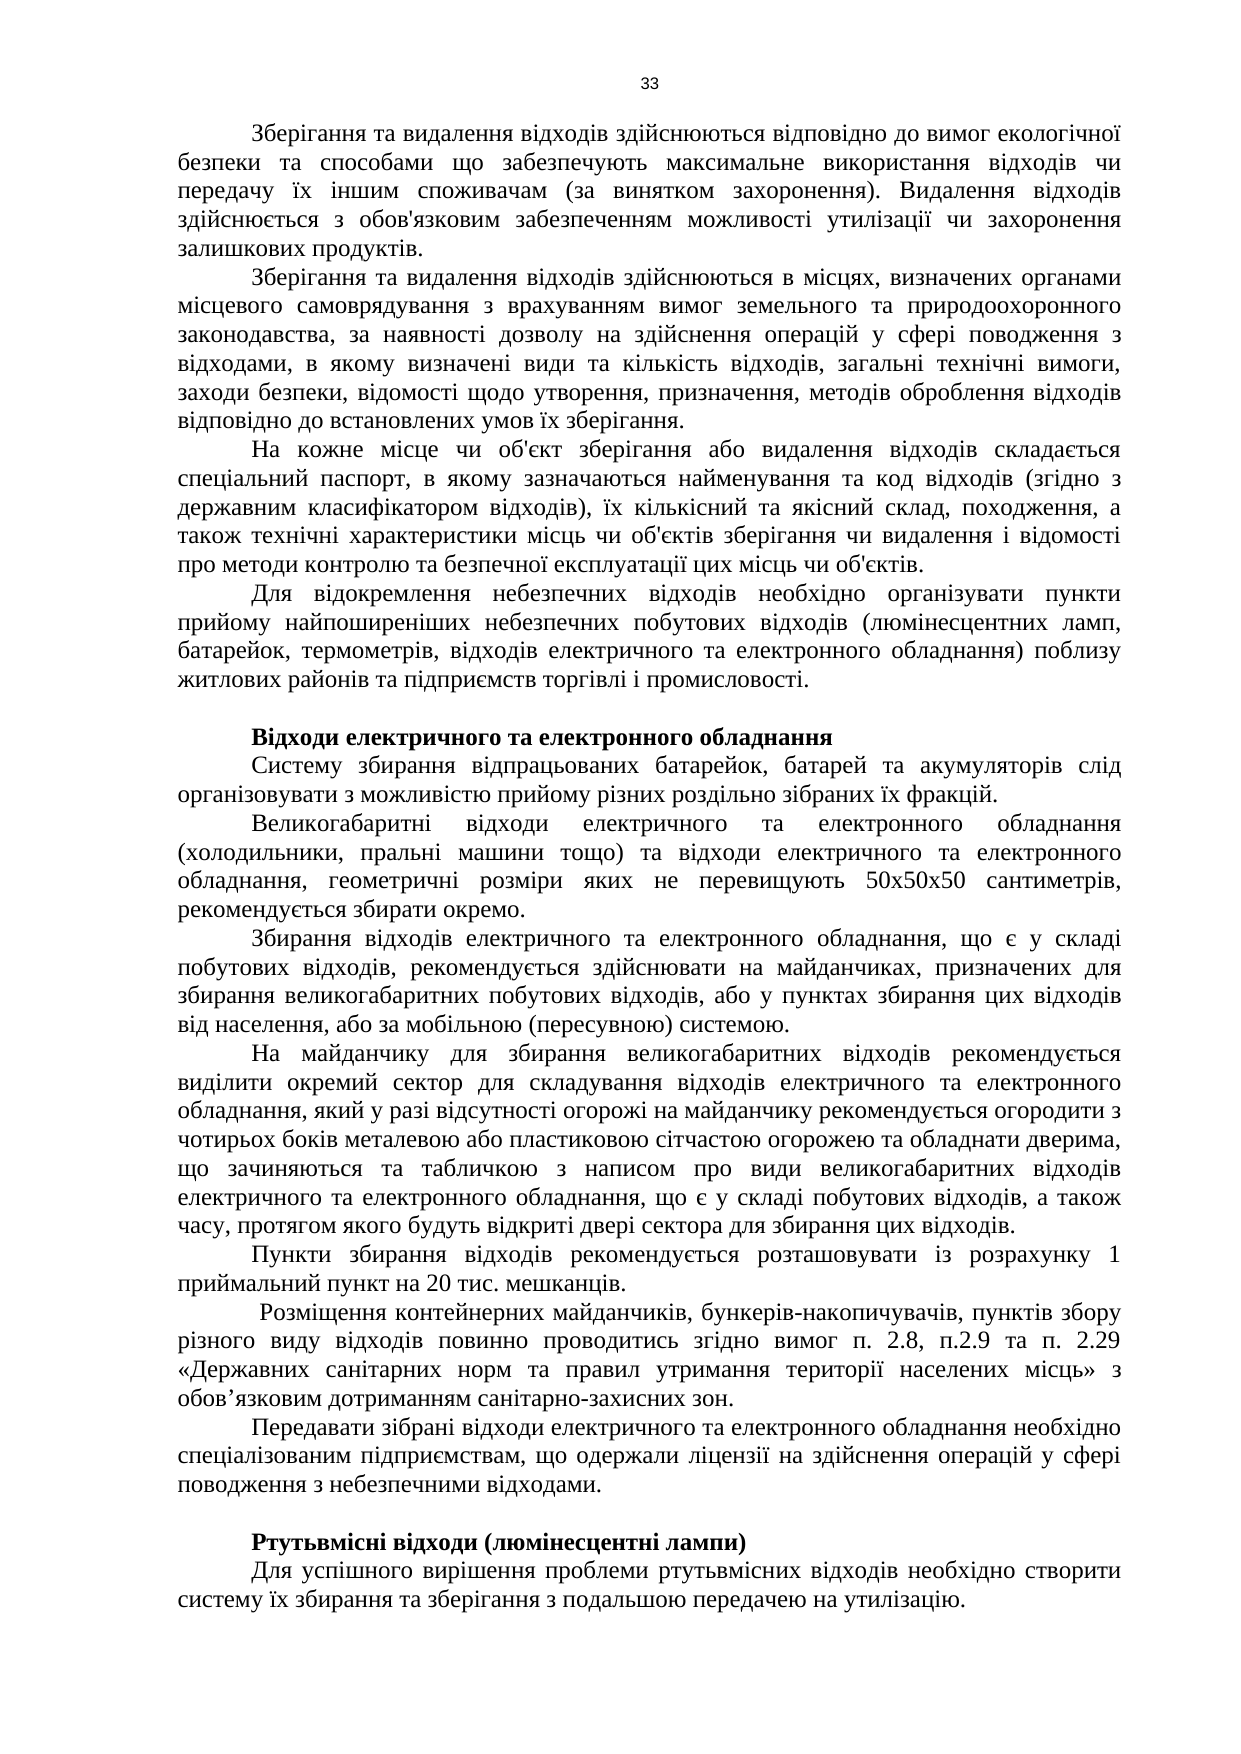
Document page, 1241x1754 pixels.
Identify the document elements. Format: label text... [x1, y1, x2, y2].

text Зберігання та видалення відходів здійснюються в місцях, визначених органами місцевого самоврядування з врахуванням вимог земельного та природоохоронного законодавства, за наявності дозволу на здійснення операцій у сфері поводження з відходами, в якому визначені види та кількість відходів, загальні технічні вимоги, заходи безпеки, відомості щодо утворення, призначення, методів оброблення відходів відповідно до встановлених умов їх зберігання. [177, 262, 1122, 434]
text Передавати зібрані відходи електричного та електронного обладнання необхідно спеціалізованим підприємствам, що одержали ліцензії на здійснення операцій у сфері поводження з небезпечними відходами. [177, 1412, 1122, 1498]
text Ртутьвмісні відходи (люмінесцентні лампи) [177, 1527, 1122, 1556]
text На майданчику для збирання великогабаритних відходів рекомендується виділити окремий сектор для складування відходів електричного та електронного обладнання, який у разі відсутності огорожі на майданчику рекомендується огородити з чотирьох боків металевою або пластиковою сітчастою огорожею та обладнати дверима, що зачиняються та табличкою з написом про види великогабаритних відходів електричного та електронного обладнання, що є у складі побутових відходів, а також часу, протягом якого будуть відкриті двері сектора для збирання цих відходів. [177, 1038, 1122, 1239]
text Відходи електричного та електронного обладнання [177, 722, 1122, 751]
text Збирання відходів електричного та електронного обладнання, що є у складі побутових відходів, рекомендується здійснювати на майданчиках, призначених для збирання великогабаритних побутових відходів, або у пунктах збирання цих відходів від населення, або за мобільною (пересувною) системою. [177, 923, 1122, 1038]
text Розміщення контейнерних майданчиків, бункерів-накопичувачів, пунктів збору різного виду відходів повинно проводитись згідно вимог п. 2.8, п.2.9 та п. 2.29 «Державних санітарних норм та правил утримання території населених місць» з обов’язковим дотриманням санітарно-захисних зон. [177, 1297, 1122, 1412]
text Пункти збирання відходів рекомендується розташовувати із розрахунку 1 приймальний пункт на 20 тис. мешканців. [177, 1239, 1122, 1297]
text Для відокремлення небезпечних відходів необхідно організувати пункти прийому найпоширеніших небезпечних побутових відходів (люмінесцентних ламп, батарейок, термометрів, відходів електричного та електронного обладнання) поблизу житлових районів та підприємств торгівлі і промисловості. [177, 578, 1122, 693]
text Великогабаритні відходи електричного та електронного обладнання (холодильники, пральні машини тощо) та відходи електричного та електронного обладнання, геометричні розміри яких не перевищують 50х50х50 сантиметрів, рекомендується збирати окремо. [177, 808, 1122, 923]
text Систему збирання відпрацьованих батарейок, батарей та акумуляторів слід організовувати з можливістю прийому різних роздільно зібраних їх фракцій. [177, 751, 1122, 808]
text На кожне місце чи об'єкт зберігання або видалення відходів складається спеціальний паспорт, в якому зазначаються найменування та код відходів (згідно з державним класифікатором відходів), їх кількісний та якісний склад, походження, а також технічні характеристики місць чи об'єктів зберігання чи видалення і відомості про методи контролю та безпечної експлуатації цих місць чи об'єктів. [177, 434, 1122, 578]
text Для успішного вирішення проблеми ртутьвмісних відходів необхідно створити систему їх збирання та зберігання з подальшою передачею на утилізацію. [177, 1556, 1122, 1613]
text Зберігання та видалення відходів здійснюються відповідно до вимог екологічної безпеки та способами що забезпечують максимальне використання відходів чи передачу їх іншим споживачам (за винятком захоронення). Видалення відходів здійснюється з обов'язковим забезпеченням можливості утилізації чи захоронення залишкових продуктів. [177, 118, 1122, 262]
